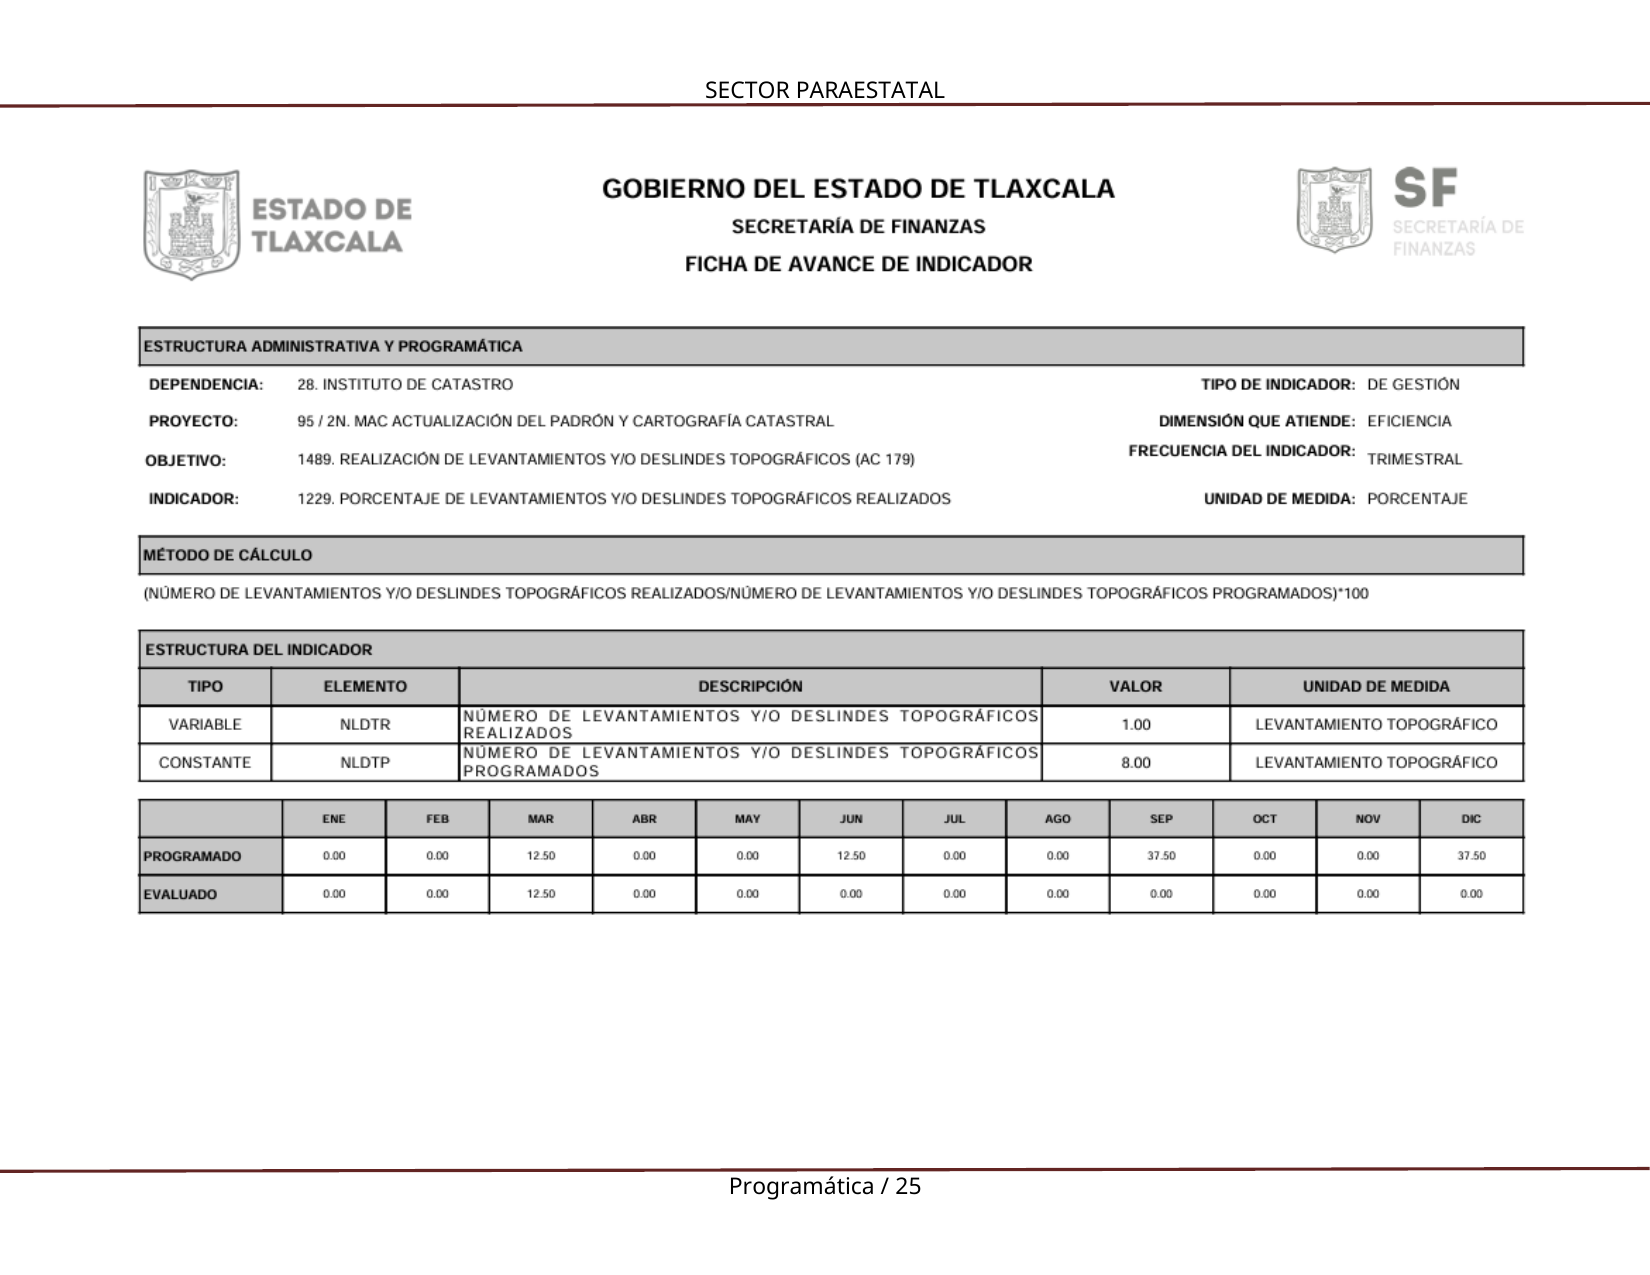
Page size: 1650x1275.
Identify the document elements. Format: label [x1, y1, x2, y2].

picture [112, 150, 1548, 944]
